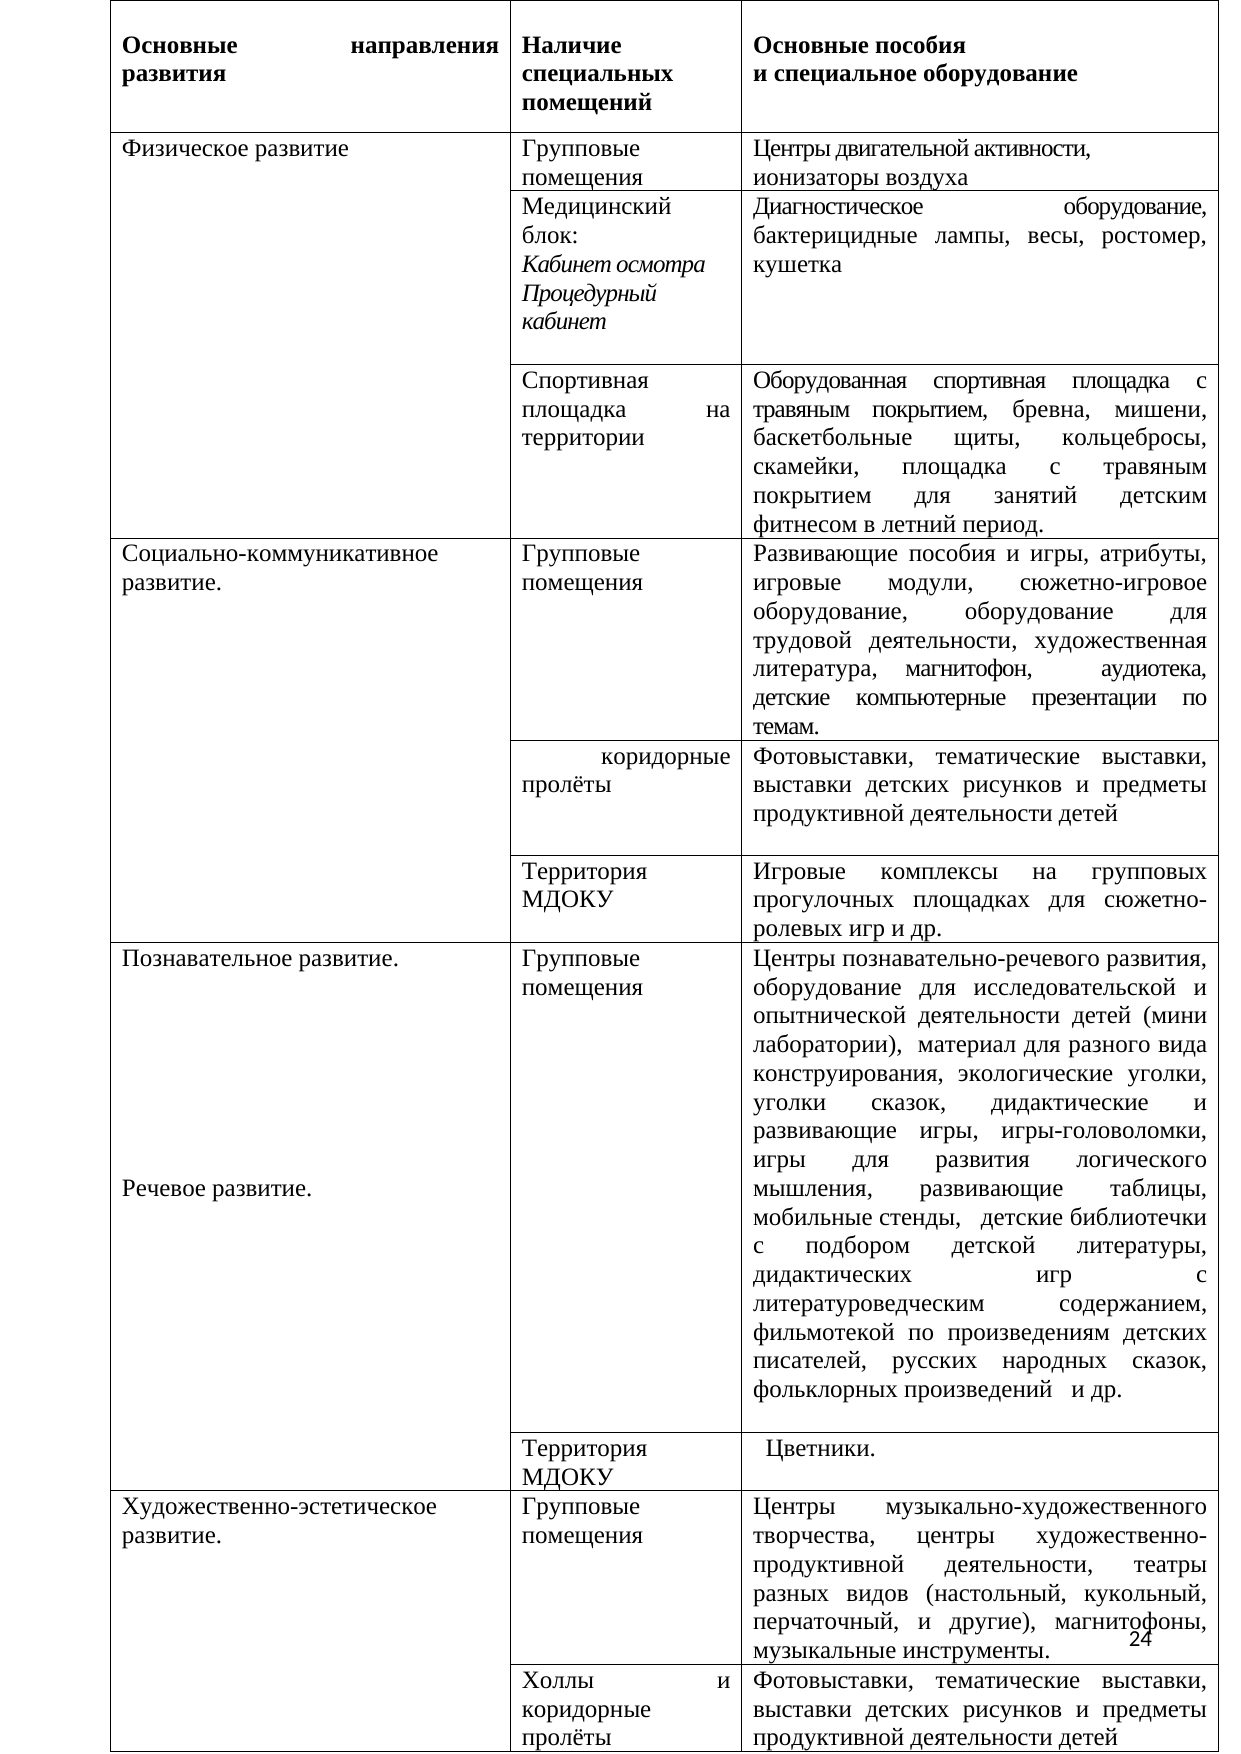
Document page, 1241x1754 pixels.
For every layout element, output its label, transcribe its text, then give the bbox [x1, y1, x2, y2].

table_cell Познавательное развитие. Речевое развитие. [111, 943, 510, 1490]
table_header Основные направления развития [111, 1, 510, 132]
table_cell Групповые помещения [511, 943, 741, 1432]
table_cell Художественно-эстетическое развитие. [111, 1491, 510, 1751]
table_cell Фотовыставки, тематические выставки, выставки детских рисунков и предметы продуктивной деятельности детей [742, 741, 1218, 855]
table_cell Цветники. [742, 1433, 1218, 1490]
table_cell Игровые комплексы на групповых прогулочных площадках для сюжетно-ролевых игр и др. [742, 856, 1218, 942]
table_cell Физическое развитие [111, 133, 510, 537]
table_cell Групповые помещения [511, 1491, 741, 1664]
table_cell Территория МДОКУ [511, 856, 741, 942]
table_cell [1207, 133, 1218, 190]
table_cell Центры музыкально-художественного творчества, центры художественно-продуктивной деятельности, театры разных видов (настольный, кукольный, перчаточный, и другие), магнитофоны, музыкальные инструменты. [742, 1491, 1218, 1664]
table_cell Спортивная площадка на территории [511, 365, 741, 537]
table_cell коридорные пролёты [511, 741, 741, 855]
table_cell Медицинский блок: Кабинет осмотра Процедурный кабинет [511, 191, 741, 364]
table_cell Холлы и коридорные пролёты [511, 1665, 741, 1751]
table_cell Территория МДОКУ [511, 1433, 741, 1490]
table_header Наличие специальных помещений [511, 1, 741, 132]
table_cell Групповые помещения [511, 539, 741, 740]
table_header Основные пособия и специальное оборудование [742, 1, 1218, 132]
table_cell [111, 855, 510, 942]
table_cell Центры познавательно-речевого развития, оборудование для исследовательской и опытнической деятельности детей (мини лаборатории), материал для разного вида конструирования, экологические уголки, уголки сказок, дидактические и развивающие игры, игры-головоломки, игры для развития логического мышления, развивающие таблицы, мобильные стенды, детские библиотечки с подбором детской литературы, дидактических игр с литературоведческим содержанием, фильмотекой по произведениям детских писателей, русских народных сказок, фольклорных произведений и др. [742, 943, 1218, 1432]
table_cell Групповые помещения [511, 133, 741, 190]
table_cell Оборудованная спортивная площадка с травяным покрытием, бревна, мишени, баскетбольные щиты, кольцебросы, скамейки, площадка с травяным покрытием для занятий детским фитнесом в летний период. [742, 365, 1218, 537]
table_cell Фотовыставки, тематические выставки, выставки детских рисунков и предметы продуктивной деятельности детей [742, 1665, 1218, 1751]
table_cell Развивающие пособия и игры, атрибуты, игровые модули, сюжетно-игровое оборудование, оборудование для трудовой деятельности, художественная литература, магнитофон, аудиотека, детские компьютерные презентации по темам. [742, 539, 1218, 740]
table_cell Социально-коммуникативное развитие. [111, 539, 510, 855]
table_cell Диагностическое оборудование, бактерицидные лампы, весы, ростомер, кушетка [742, 191, 1218, 364]
